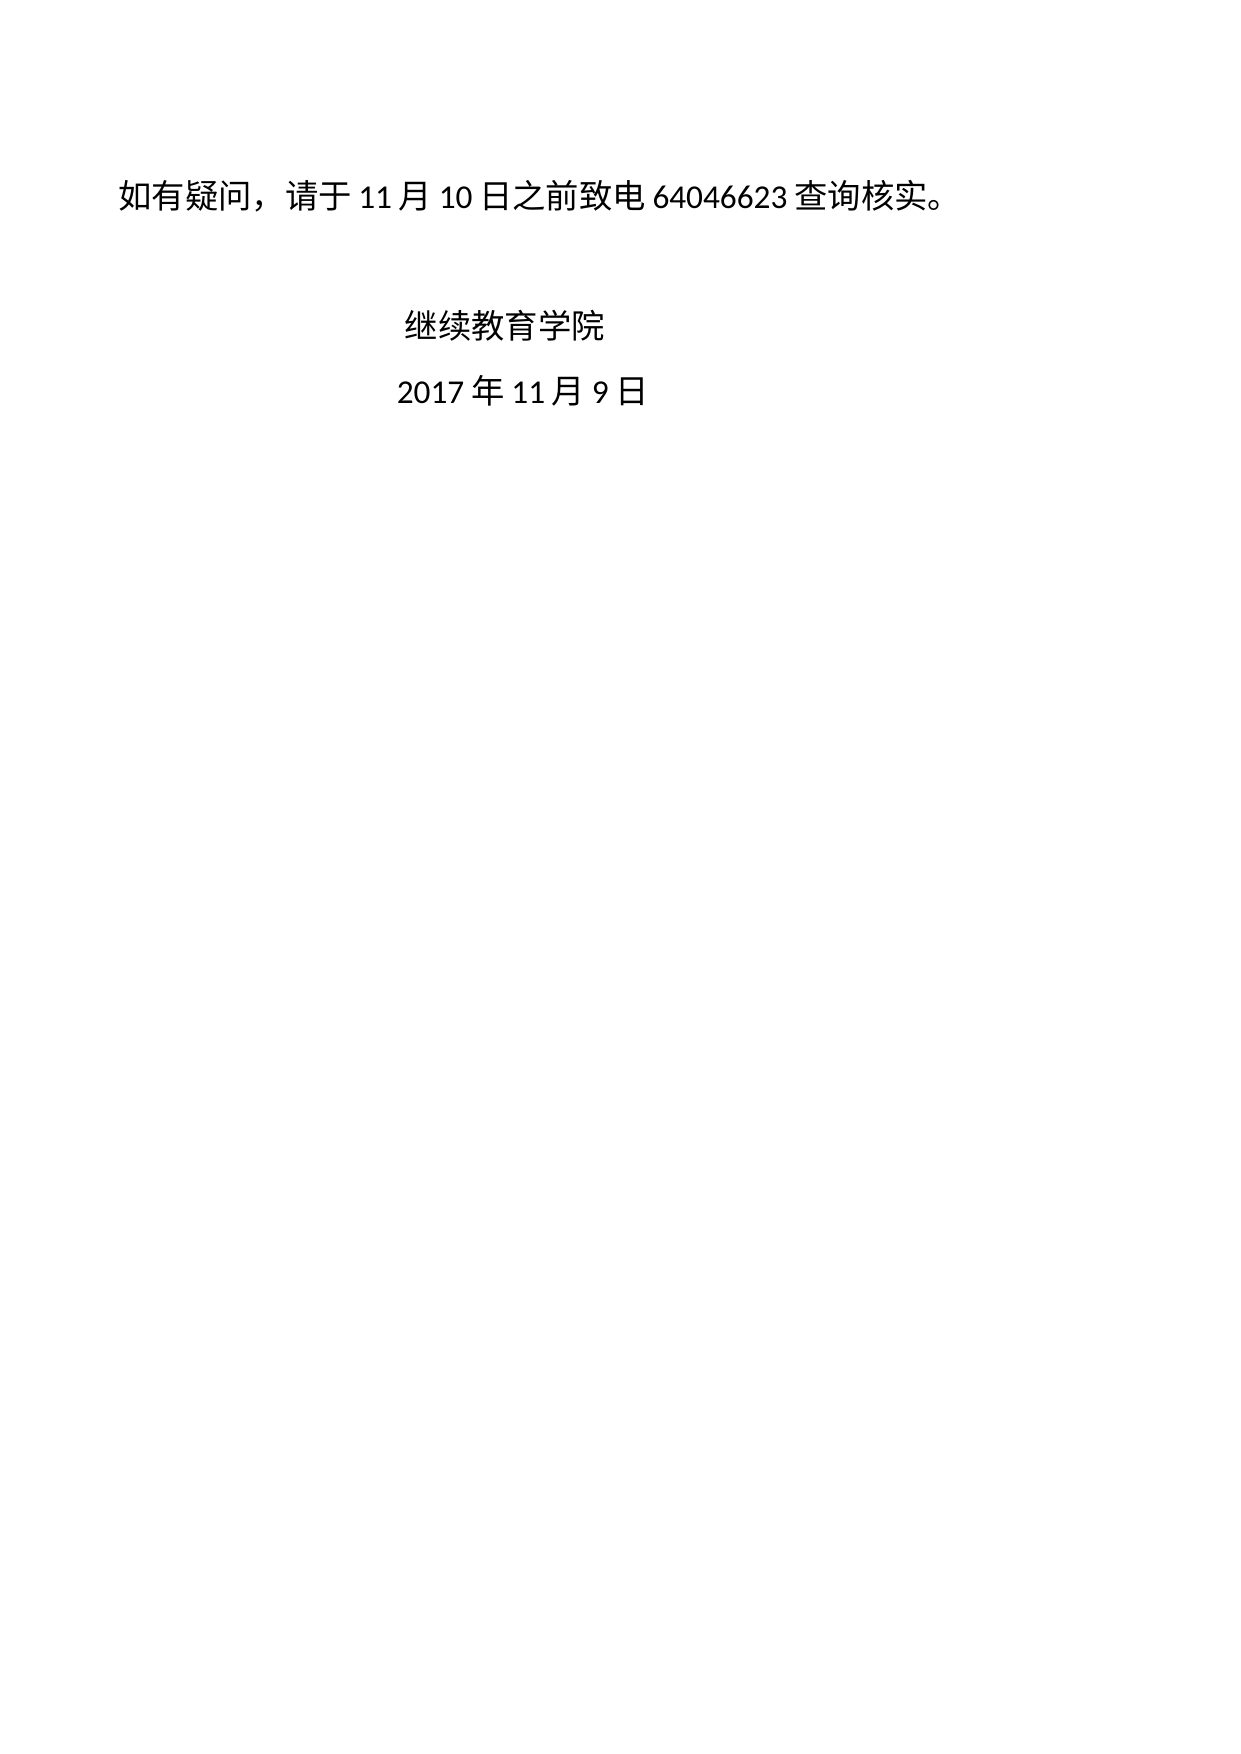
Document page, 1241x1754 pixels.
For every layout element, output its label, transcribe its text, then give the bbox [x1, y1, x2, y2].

text 如有疑问，请于11月10日之前致电64046623查询核实。 [118, 162, 1122, 227]
text 继续教育学院 [118, 292, 1122, 357]
text 2017年11月9日 [118, 357, 1122, 422]
